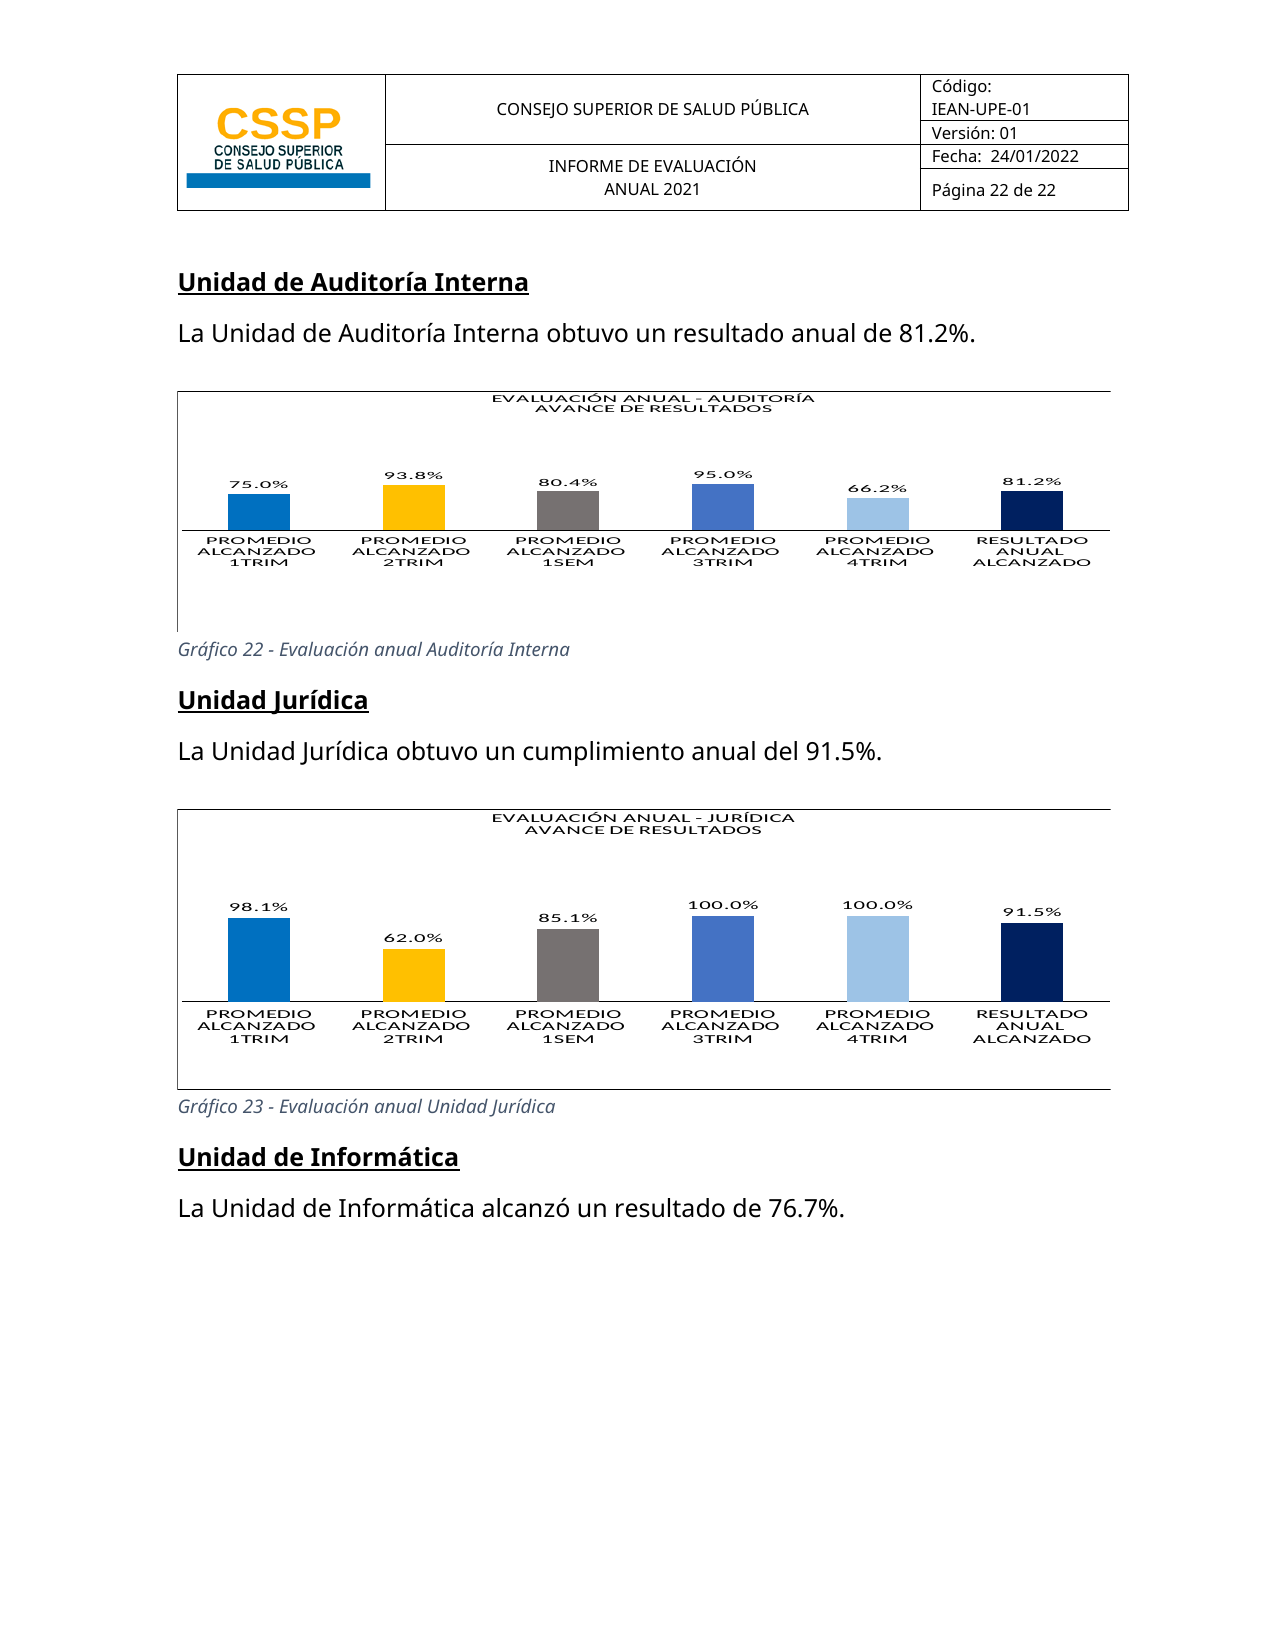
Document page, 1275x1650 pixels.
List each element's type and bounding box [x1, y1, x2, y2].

picture [186, 94, 371, 188]
